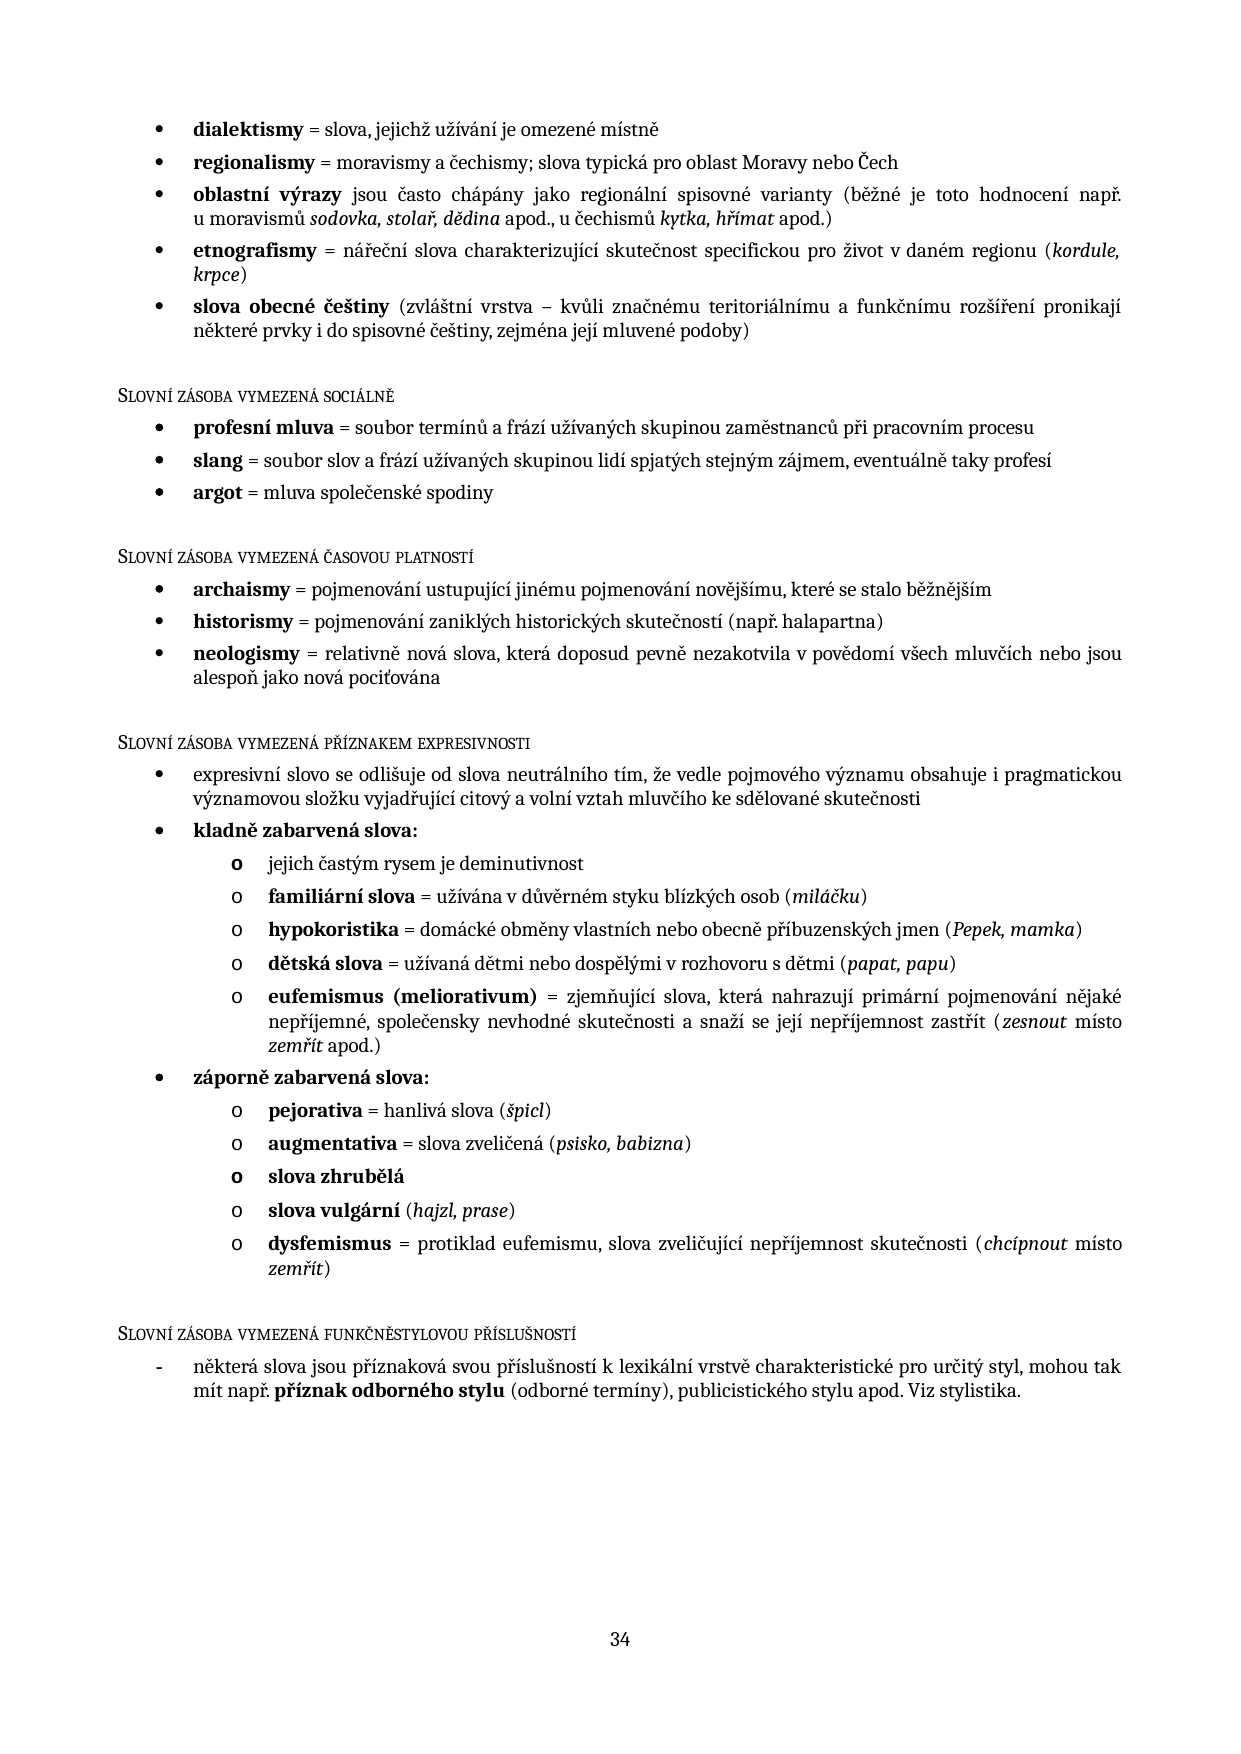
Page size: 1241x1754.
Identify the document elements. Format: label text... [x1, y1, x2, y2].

list slova vulgární (hajzl, prase) [231, 1198, 1122, 1223]
list jejich častým rysem je deminutivnost [231, 851, 1122, 876]
list pejorativa = hanlivá slova (špicl) [231, 1098, 1122, 1123]
list kladně zabarvená slova: [156, 819, 1122, 843]
list slova zhrubělá [231, 1165, 1122, 1190]
list historismy = pojmenování zaniklých historických skutečností (např. halapartna) [156, 610, 1122, 634]
list hypokoristika = domácké obměny vlastních nebo obecně příbuzenských jmen (Pepek, mamka) [231, 918, 1122, 943]
list některá slova jsou příznaková svou příslušností k lexikální vrstvě charakteristické pro určitý styl, mohou tak mít např. příznak odborného stylu (odborné termíny), publicistického stylu apod. Viz stylistika. [156, 1353, 1122, 1402]
text Slovní zásoba vymezená časovou platností [118, 545, 1122, 569]
list eufemismus (meliorativum) = zjemňující slova, která nahrazují primární pojmenování nějaké nepříjemné, společensky nevhodné skutečnosti a snaží se její nepříjemnost zastřít (zesnout místo zemřít apod.) [231, 985, 1122, 1058]
list slang = soubor slov a frází užívaných skupinou lidí spjatých stejným zájmem, eventuálně taky profesí [156, 448, 1122, 472]
list dětská slova = užívaná dětmi nebo dospělými v rozhovoru s dětmi (papat, papu) [231, 951, 1122, 976]
list archaismy = pojmenování ustupující jinému pojmenování novějšímu, které se stalo běžnějším [156, 577, 1122, 601]
list záporně zabarvená slova: [156, 1066, 1122, 1090]
list dysfemismus = protiklad eufemismu, slova zveličující nepříjemnost skutečnosti (chcípnout místo zemřít) [231, 1232, 1122, 1281]
list etnografismy = nářeční slova charakterizující skutečnost specifickou pro život v daném regionu (kordule, krpce) [156, 239, 1122, 287]
list argot = mluva společenské spodiny [156, 481, 1122, 504]
list augmentativa = slova zveličená (psisko, babizna) [231, 1132, 1122, 1157]
list oblastní výrazy jsou často chápány jako regionální spisovné varianty (běžné je toto hodnocení např. u moravismů sodovka, stolař, dědina apod., u čechismů kytka, hřímat apod.) [156, 183, 1122, 231]
list dialektismy = slova, jejichž užívání je omezené místně [156, 118, 1122, 142]
list slova obecné češtiny (zvláštní vrstva – kvůli značnému teritoriálnímu a funkčnímu rozšíření pronikají některé prvky i do spisovné češtiny, zejména její mluvené podoby) [156, 295, 1122, 343]
text Slovní zásoba vymezená sociálně [118, 384, 1122, 408]
list expresivní slovo se odlišuje od slova neutrálního tím, že vedle pojmového významu obsahuje i pragmatickou významovou složku vyjadřující citový a volní vztah mluvčího ke sdělované skutečnosti [156, 763, 1122, 811]
text Slovní zásoba vymezená funkčněstylovou příslušností [118, 1321, 1122, 1345]
list regionalismy = moravismy a čechismy; slova typická pro oblast Moravy nebo Čech [156, 150, 1122, 174]
list neologismy = relativně nová slova, která doposud pevně nezakotvila v povědomí všech mluvčích nebo jsou alespoň jako nová pociťována [156, 642, 1122, 690]
list familiární slova = užívána v důvěrném styku blízkých osob (miláčku) [231, 885, 1122, 910]
text Slovní zásoba vymezená příznakem expresivnosti [118, 731, 1122, 754]
list profesní mluva = soubor termínů a frází užívaných skupinou zaměstnanců při pracovním procesu [156, 416, 1122, 440]
